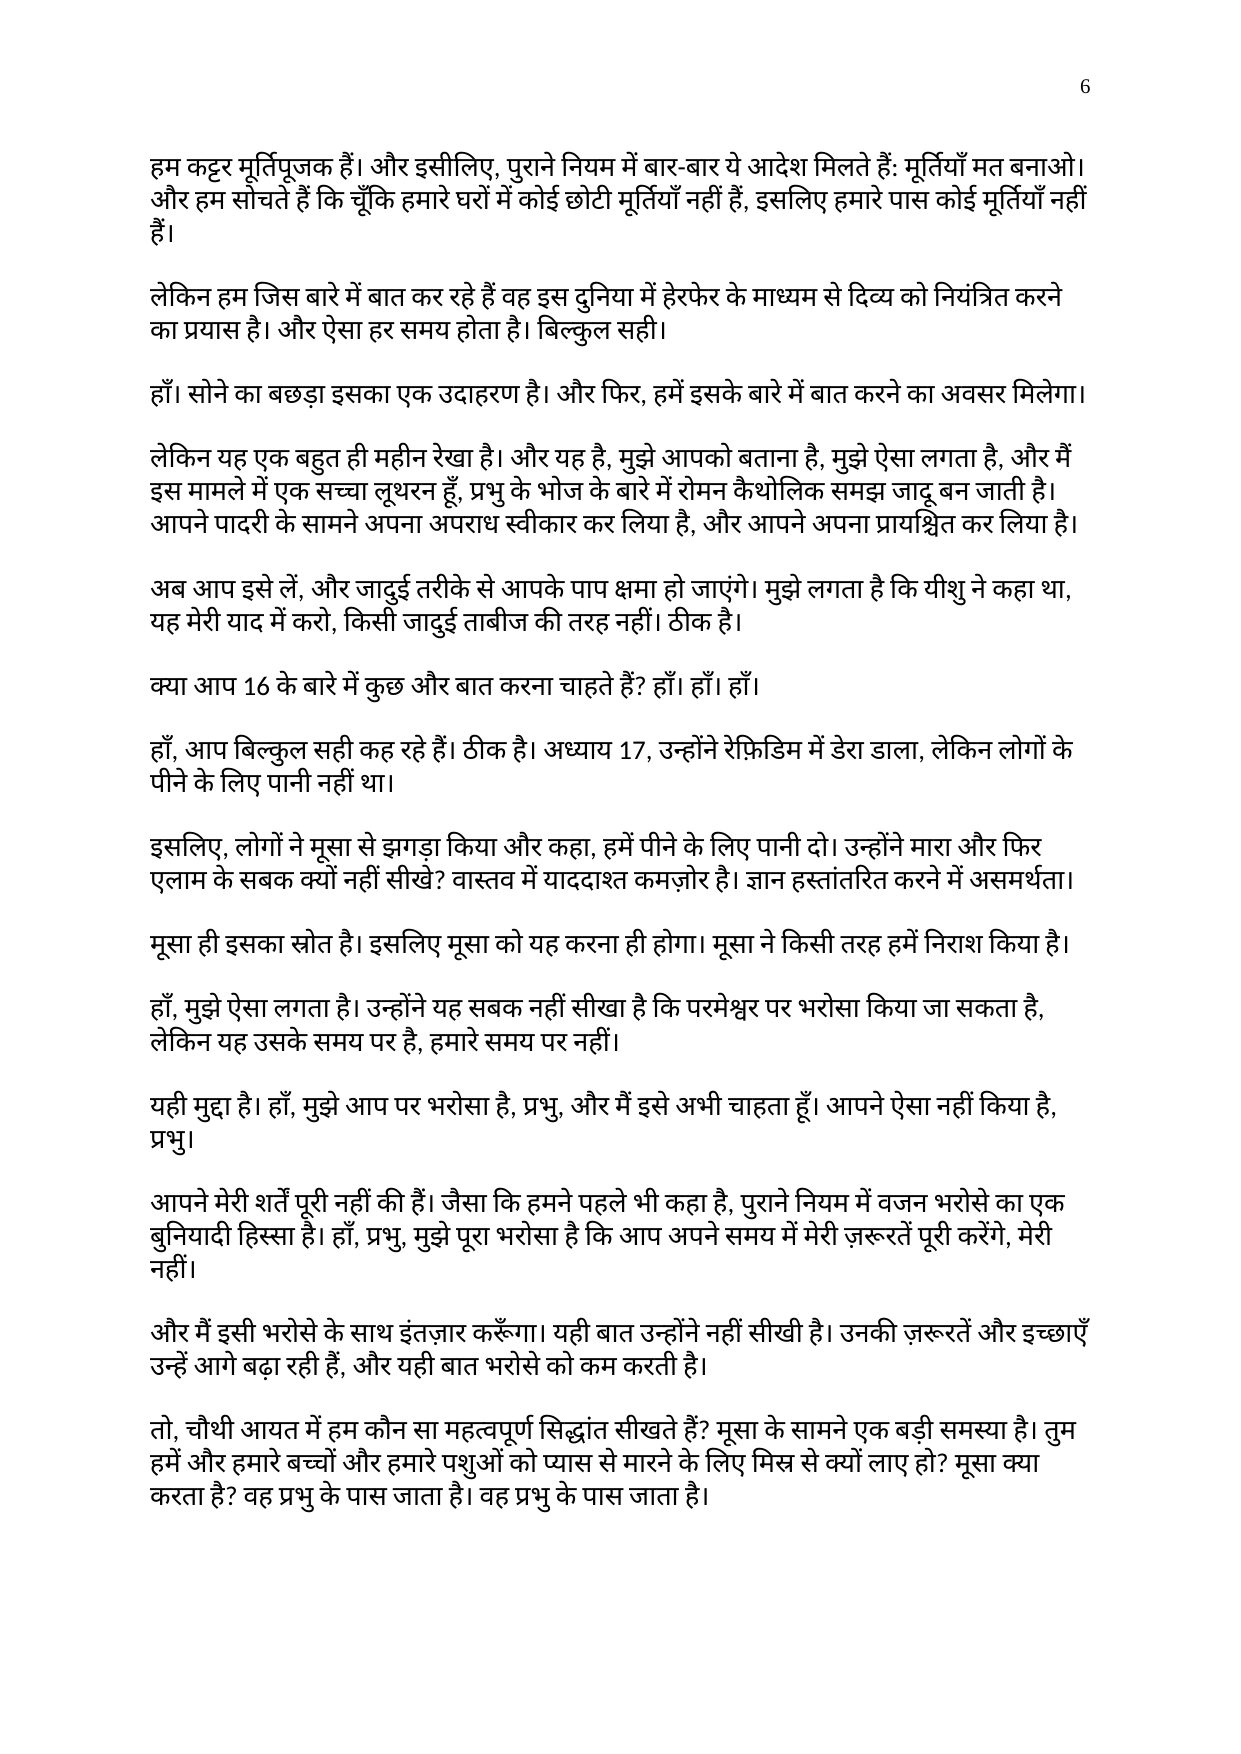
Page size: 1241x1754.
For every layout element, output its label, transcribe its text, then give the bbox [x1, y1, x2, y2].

text हाँ, आप बिल्कुल सही कह रहे हैं। ठीक है। अध्याय 17, उन्होंने रेफ़िडिम में डेरा डाला, लेकिन लोगों के पीने के लिए पानी नहीं था। [150, 733, 1090, 799]
text हाँ, मुझे ऐसा लगता है। उन्होंने यह सबक नहीं सीखा है कि परमेश्वर पर भरोसा किया जा सकता है, लेकिन यह उसके समय पर है, हमारे समय पर नहीं। [150, 992, 1090, 1058]
text लेकिन हम जिस बारे में बात कर रहे हैं वह इस दुनिया में हेरफेर के माध्यम से दिव्य को नियंत्रित करने का प्रयास है। और ऐसा हर समय होता है। बिल्कुल सही। [150, 280, 1090, 346]
text इसलिए, लोगों ने मूसा से झगड़ा किया और कहा, हमें पीने के लिए पानी दो। उन्होंने मारा और फिर एलाम के सबक क्यों नहीं सीखे? वास्तव में याददाश्त कमज़ोर है। ज्ञान हस्तांतरित करने में असमर्थता। [150, 830, 1090, 896]
text लेकिन यह एक बहुत ही महीन रेखा है। और यह है, मुझे आपको बताना है, मुझे ऐसा लगता है, और मैं इस मामले में एक सच्चा लूथरन हूँ, प्रभु के भोज के बारे में रोमन कैथोलिक समझ जादू बन जाती है। आपने पादरी के सामने अपना अपराध स्वीकार कर लिया है, और आपने अपना प्रायश्चित कर लिया है। [150, 442, 1090, 541]
text क्या आप 16 के बारे में कुछ और बात करना चाहते हैं? हाँ। हाँ। हाँ। [150, 669, 1090, 702]
text यही मुद्दा है। हाँ, मुझे आप पर भरोसा है, प्रभु, और मैं इसे अभी चाहता हूँ। आपने ऐसा नहीं किया है, प्रभु। [150, 1089, 1090, 1155]
text तो, चौथी आयत में हम कौन सा महत्वपूर्ण सिद्धांत सीखते हैं? मूसा के सामने एक बड़ी समस्या है। तुम हमें और हमारे बच्चों और हमारे पशुओं को प्यास से मारने के लिए मिस्र से क्यों लाए हो? मूसा क्या करता है? वह प्रभु के पास जाता है। वह प्रभु के पास जाता है। [150, 1413, 1090, 1512]
text अब आप इसे लें, और जादुई तरीके से आपके पाप क्षमा हो जाएंगे। मुझे लगता है कि यीशु ने कहा था, यह मेरी याद में करो, किसी जादुई ताबीज की तरह नहीं। ठीक है। [150, 572, 1090, 638]
text और मैं इसी भरोसे के साथ इंतज़ार करूँगा। यही बात उन्होंने नहीं सीखी है। उनकी ज़रूरतें और इच्छाएँ उन्हें आगे बढ़ा रही हैं, और यही बात भरोसे को कम करती है। [150, 1316, 1090, 1382]
text आपने मेरी शर्तें पूरी नहीं की हैं। जैसा कि हमने पहले भी कहा है, पुराने नियम में वजन भरोसे का एक बुनियादी हिस्सा है। हाँ, प्रभु, मुझे पूरा भरोसा है कि आप अपने समय में मेरी ज़रूरतें पूरी करेंगे, मेरी नहीं। [150, 1186, 1090, 1285]
text मूसा ही इसका स्रोत है। इसलिए मूसा को यह करना ही होगा। मूसा ने किसी तरह हमें निराश किया है। [150, 927, 1090, 961]
text हाँ। सोने का बछड़ा इसका एक उदाहरण है। और फिर, हमें इसके बारे में बात करने का अवसर मिलेगा। [150, 377, 1090, 410]
text हम कट्टर मूर्तिपूजक हैं। और इसीलिए, पुराने नियम में बार-बार ये आदेश मिलते हैं: मूर्तियाँ मत बनाओ। और हम सोचते हैं कि चूँकि हमारे घरों में कोई छोटी मूर्तियाँ नहीं हैं, इसलिए हमारे पास कोई मूर्तियाँ नहीं हैं। [150, 150, 1090, 249]
